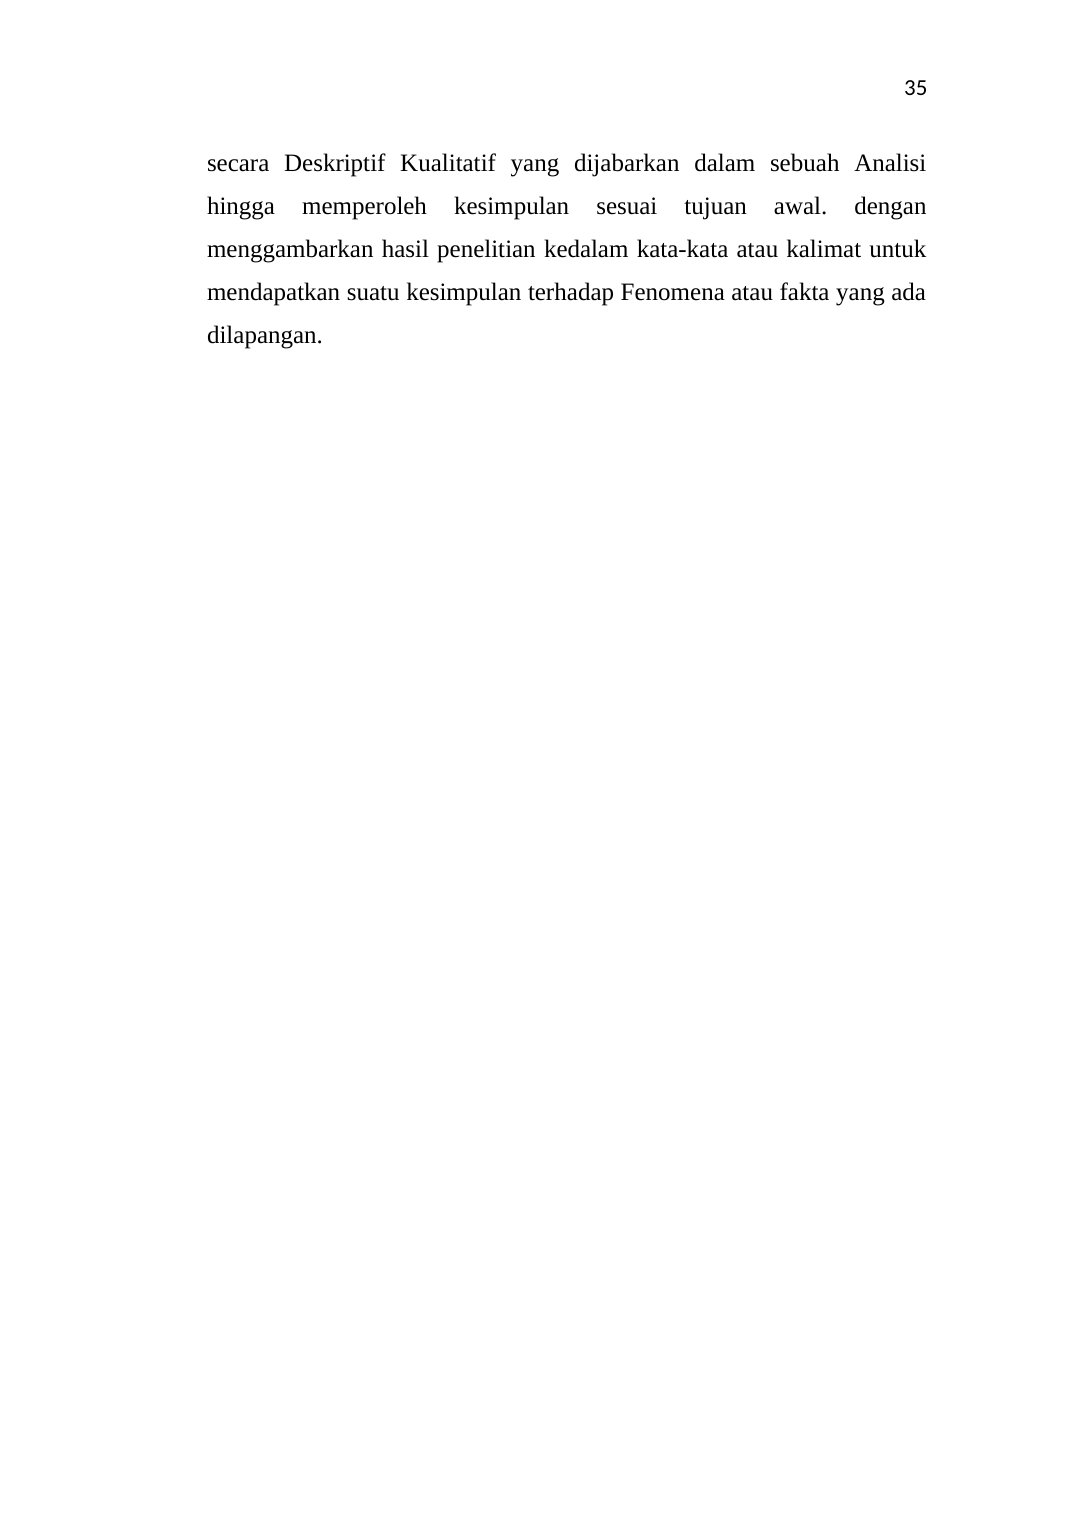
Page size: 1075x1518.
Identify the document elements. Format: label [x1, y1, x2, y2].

list [207, 148, 927, 349]
